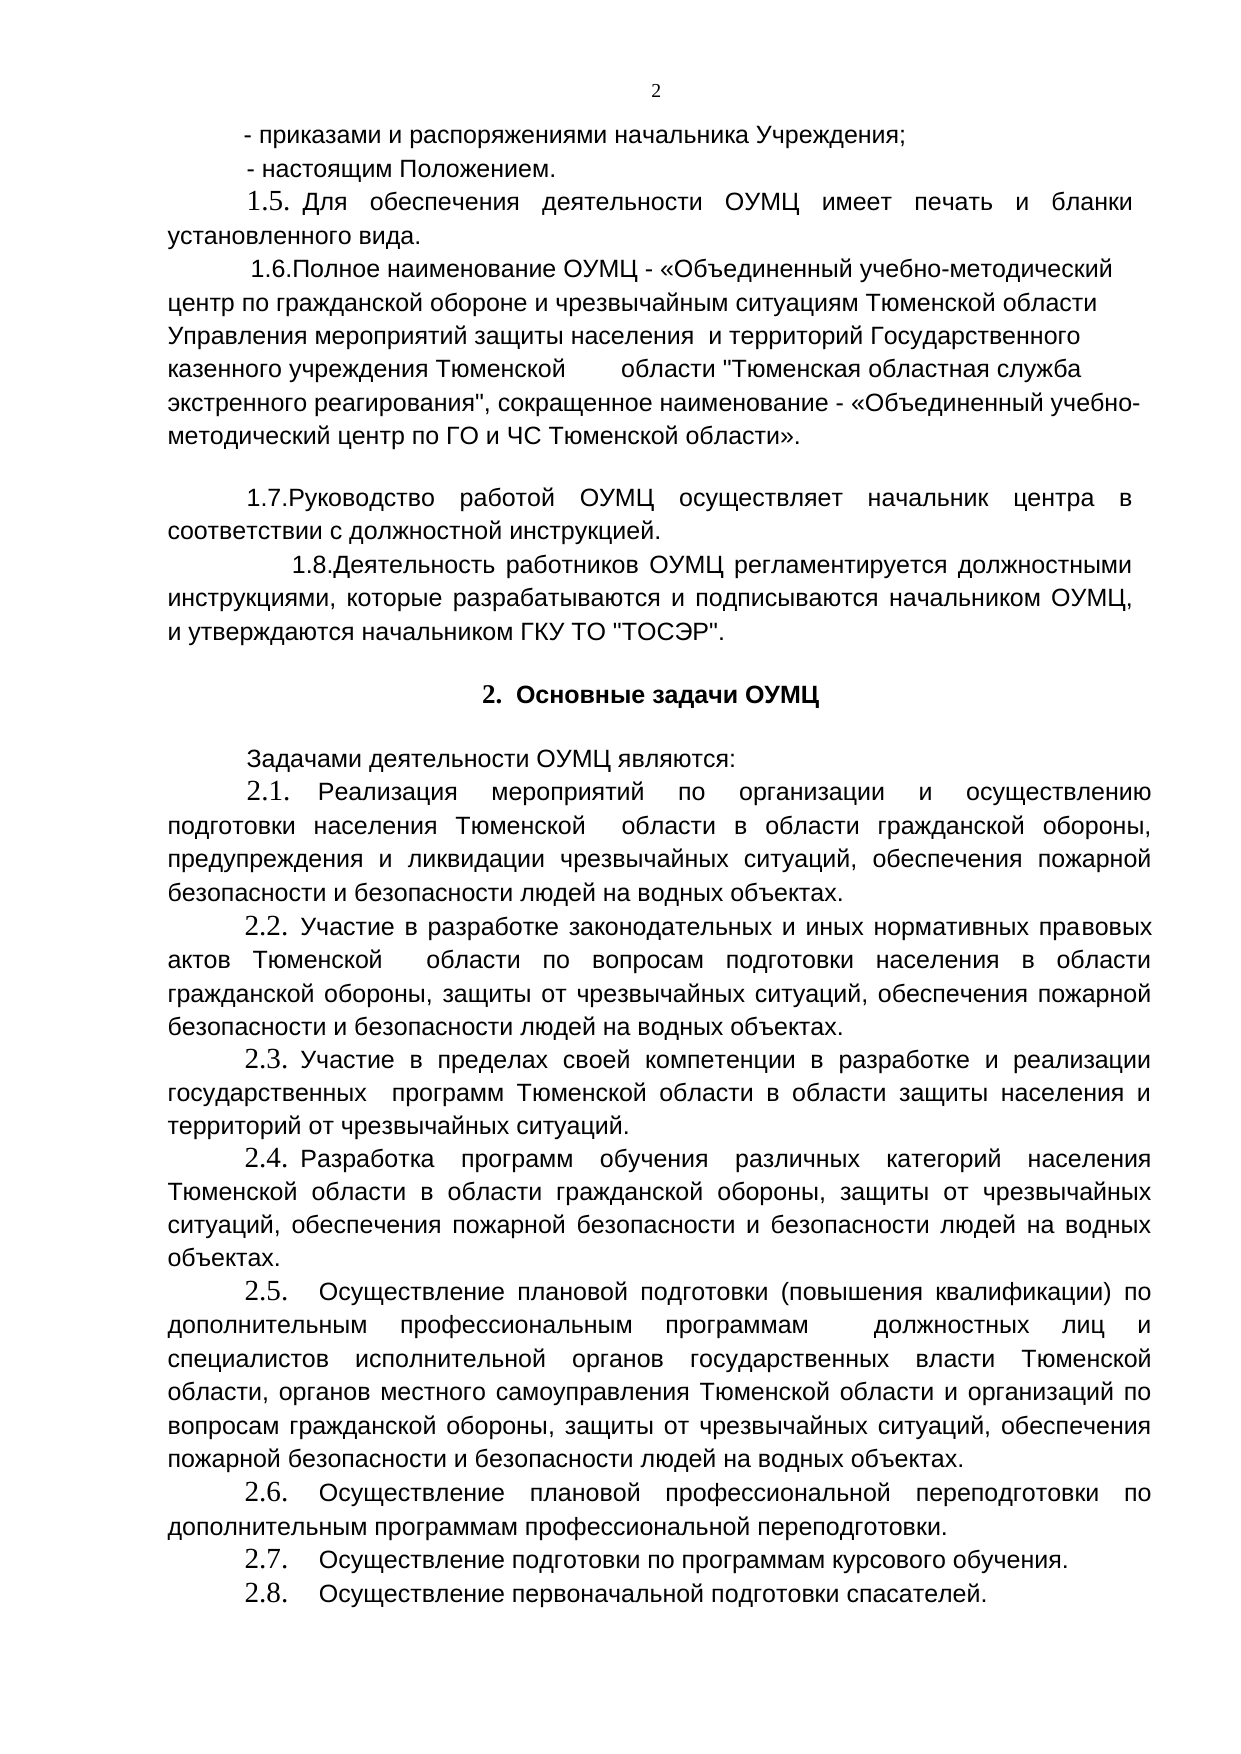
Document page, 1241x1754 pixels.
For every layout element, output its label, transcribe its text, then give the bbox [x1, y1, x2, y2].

list Разработка программ обучения различных категорий населения Тюменской области в области гражданской обороны, защиты от чрезвычайных ситуаций, обеспечения пожарной безопасности и безопасности людей на водных объектах. [167, 1141, 1152, 1273]
text 1.6.Полное наименование ОУМЦ - «Объединенный учебно-методический центр по гражданской обороне и чрезвычайным ситуациям Тюменской области Управления мероприятий защиты населения и территорий Государственного казенного учреждения Тюменской области "Тюменская областная служба экстренного реагирования", сокращенное наименование - «Объединенный учебно-методический центр по ГО и ЧС Тюменской области». [167, 251, 1152, 451]
text Задачами деятельности ОУМЦ являются: [167, 744, 1152, 773]
list Для обеспечения деятельности ОУМЦ имеет печать и бланки установленного вида. [167, 184, 1133, 251]
text 1.8.Деятельность работников ОУМЦ регламентируется должностными инструкциями, которые разрабатываются и подписываются начальником ОУМЦ, и утверждаются начальником ГКУ ТО "ТОСЭР". [167, 546, 1133, 647]
list Основные задачи ОУМЦ [482, 681, 1152, 710]
text - настоящим Положением. [167, 150, 1152, 184]
list Осуществление плановой подготовки (повышения квалификации) по дополнительным профессиональным программам должностных лиц и специалистов исполнительной органов государственных власти Тюменской области, органов местного самоуправления Тюменской области и организаций по вопросам гражданской обороны, защиты от чрезвычайных ситуаций, обеспечения пожарной безопасности и безопасности людей на водных объектах. [167, 1273, 1152, 1475]
list Осуществление плановой профессиональной переподготовки по дополнительным программам профессиональной переподготовки. [167, 1475, 1152, 1542]
list Осуществление первоначальной подготовки спасателей. [167, 1575, 1152, 1609]
list Участие в пределах своей компетенции в разработке и реализации государственных программ Тюменской области в области защиты населения и территорий от чрезвычайных ситуаций. [167, 1042, 1152, 1141]
list Участие в разработке законодательных и иных нормативных правовых актов Тюменской области по вопросам подготовки населения в области гражданской обороны, защиты от чрезвычайных ситуаций, обеспечения пожарной безопасности и безопасности людей на водных объектах. [167, 908, 1152, 1042]
text - приказами и распоряжениями начальника Учреждения; [167, 117, 1152, 150]
text 1.7.Руководство работой ОУМЦ осуществляет начальник центра в соответствии с должностной инструкцией. [167, 479, 1133, 546]
list Осуществление подготовки по программам курсового обучения. [167, 1542, 1152, 1575]
list Реализация мероприятий по организации и осуществлению подготовки населения Тюменской области в области гражданской обороны, предупреждения и ликвидации чрезвычайных ситуаций, обеспечения пожарной безопасности и безопасности людей на водных объектах. [167, 774, 1152, 908]
